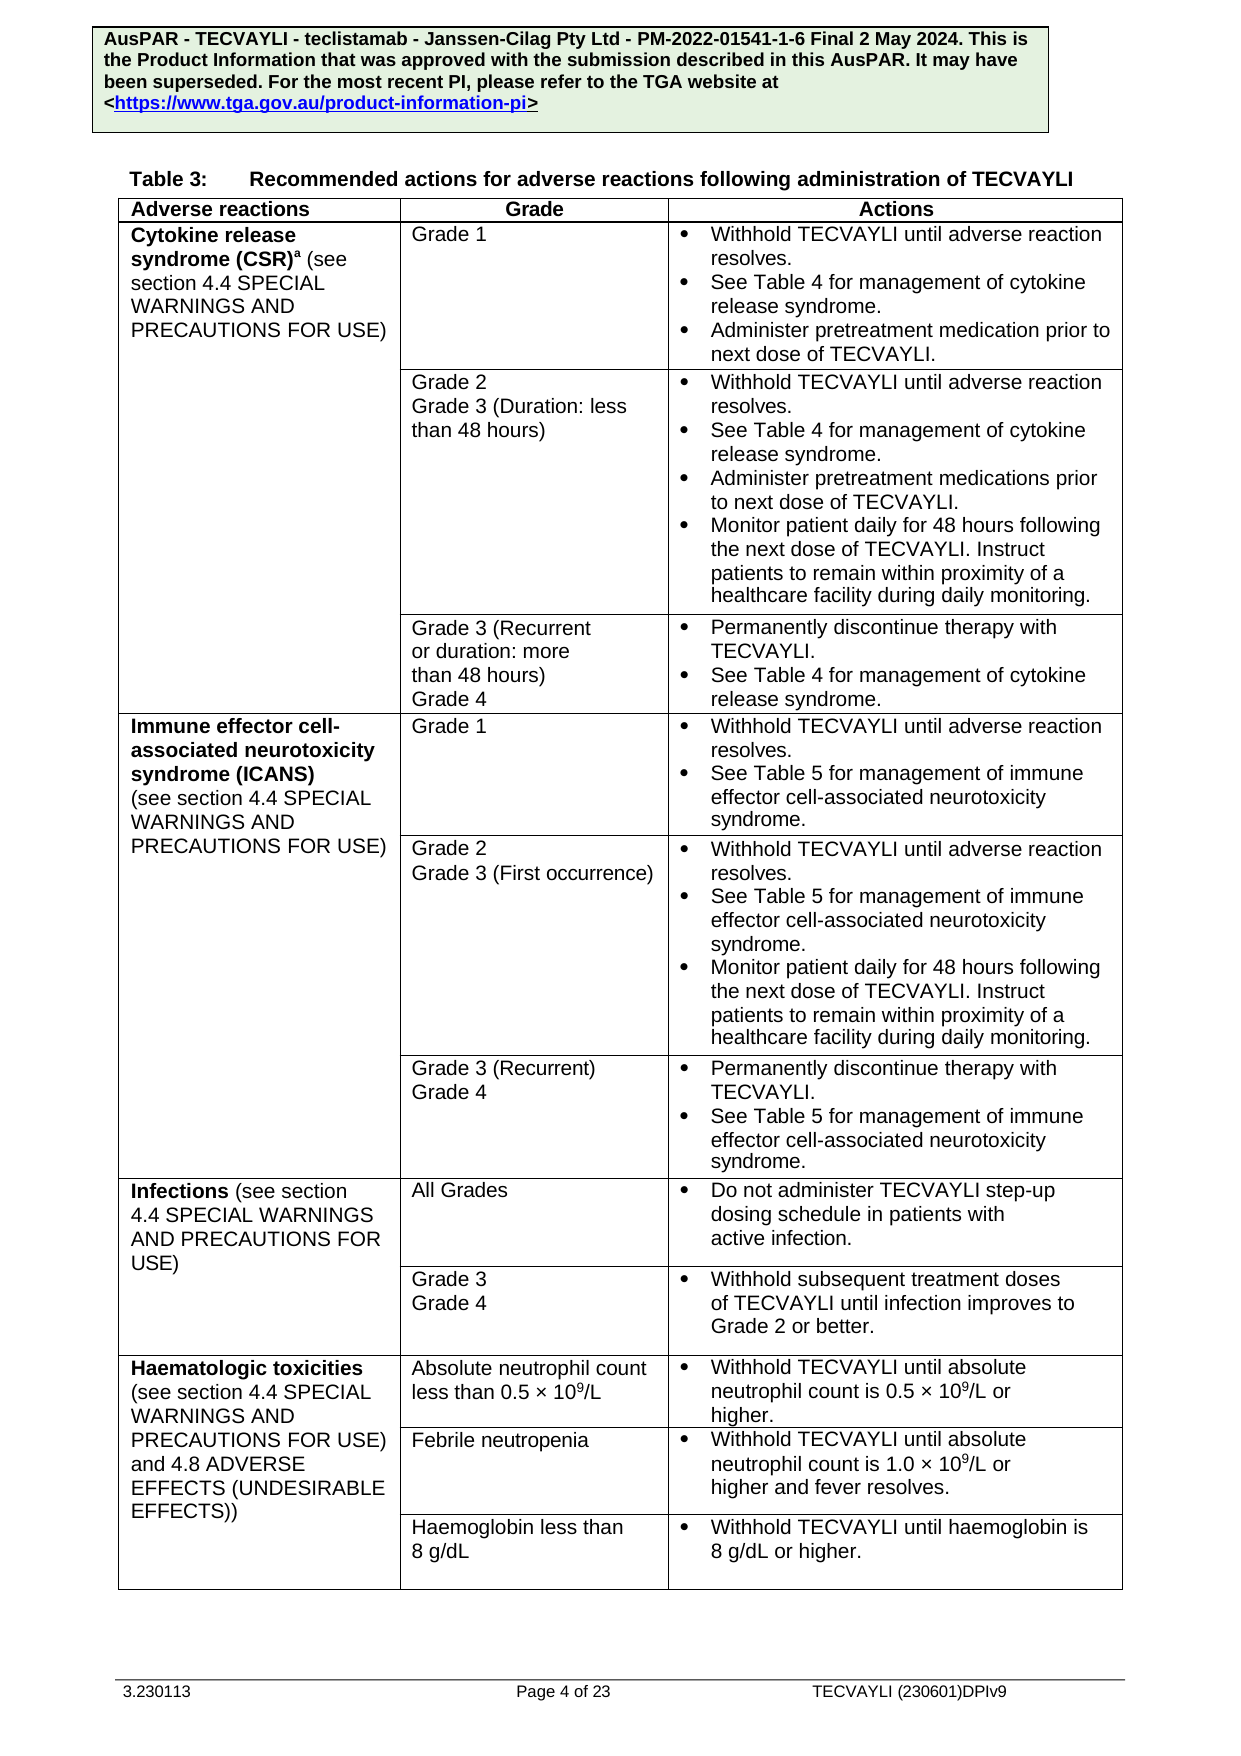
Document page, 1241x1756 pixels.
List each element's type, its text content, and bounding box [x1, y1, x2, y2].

table_cell Febrile neutropenia [401, 1428, 668, 1514]
table_cell Immune effector cell- associated neurotoxicity syndrome (ICANS) (see section 4.4 SPECIAL WARNINGS AND PRECAUTIONS FOR USE) [119, 714, 400, 1178]
table_cell Infections (see section 4.4 SPECIAL WARNINGS AND PRECAUTIONS FOR USE) [119, 1179, 400, 1354]
table_cell Withhold TECVAYLI until haemoglobin is 8 g/dL or higher. [669, 1515, 1122, 1589]
table_cell Withhold TECVAYLI until adverse reaction resolves. See Table 4 for management of cytokine release syndrome. Administer pretreatment medication prior to next dose of TECVAYLI. [669, 223, 1122, 369]
table_cell Cytokine release syndrome (CSR)a (see section 4.4 SPECIAL WARNINGS AND PRECAUTIONS FOR USE) [119, 223, 400, 713]
table_cell Grade 2 Grade 3 (First occurrence) [401, 836, 668, 1055]
table_cell Grade 2 Grade 3 (Duration: less than 48 hours) [401, 370, 668, 614]
text Table 3: Recommended actions for adverse reactions following administration of TECVAYLI [129, 167, 1136, 191]
table_header Grade [401, 199, 668, 221]
table_cell Grade 1 [401, 223, 668, 369]
table_cell Permanently discontinue therapy with TECVAYLI. See Table 4 for management of cytokine release syndrome. [669, 615, 1122, 713]
table_header Actions [669, 199, 1122, 221]
table_header Adverse reactions [119, 199, 400, 221]
table_cell Withhold subsequent treatment doses of TECVAYLI until infection improves to Grade 2 or better. [669, 1267, 1122, 1354]
table_cell All Grades [401, 1179, 668, 1266]
table_cell Withhold TECVAYLI until absolute neutrophil count is 1.0 × 109/L or higher and fever resolves. [669, 1428, 1122, 1514]
table_cell Grade 3 Grade 4 [401, 1267, 668, 1354]
table_cell Haemoglobin less than 8 g/dL [401, 1515, 668, 1589]
table_cell Haematologic toxicities (see section 4.4 SPECIAL WARNINGS AND PRECAUTIONS FOR USE) and 4.8 ADVERSE EFFECTS (UNDESIRABLE EFFECTS)) [119, 1356, 400, 1589]
table_cell Do not administer TECVAYLI step-up dosing schedule in patients with active infection. [669, 1179, 1122, 1266]
table_cell Withhold TECVAYLI until adverse reaction resolves. See Table 5 for management of immune effector cell-associated neurotoxicity syndrome. [669, 714, 1122, 835]
table_cell Withhold TECVAYLI until adverse reaction resolves. See Table 4 for management of cytokine release syndrome. Administer pretreatment medications prior to next dose of TECVAYLI. Monitor patient daily for 48 hours following the next dose of TECVAYLI. Instruct patients to remain within proximity of a healthcare facility during daily monitoring. [669, 370, 1122, 614]
table_cell Absolute neutrophil count less than 0.5 × 109/L [401, 1356, 668, 1427]
table_cell Permanently discontinue therapy with TECVAYLI. See Table 5 for management of immune effector cell-associated neurotoxicity syndrome. [669, 1056, 1122, 1178]
table_cell Grade 3 (Recurrent) Grade 4 [401, 1056, 668, 1178]
table_cell Withhold TECVAYLI until absolute neutrophil count is 0.5 × 109/L or higher. [669, 1356, 1122, 1427]
table_cell Withhold TECVAYLI until adverse reaction resolves. See Table 5 for management of immune effector cell-associated neurotoxicity syndrome. Monitor patient daily for 48 hours following the next dose of TECVAYLI. Instruct patients to remain within proximity of a healthcare facility during daily monitoring. [669, 836, 1122, 1055]
table_cell Grade 1 [401, 714, 668, 835]
table_cell Grade 3 (Recurrent or duration: more than 48 hours) Grade 4 [401, 615, 668, 713]
